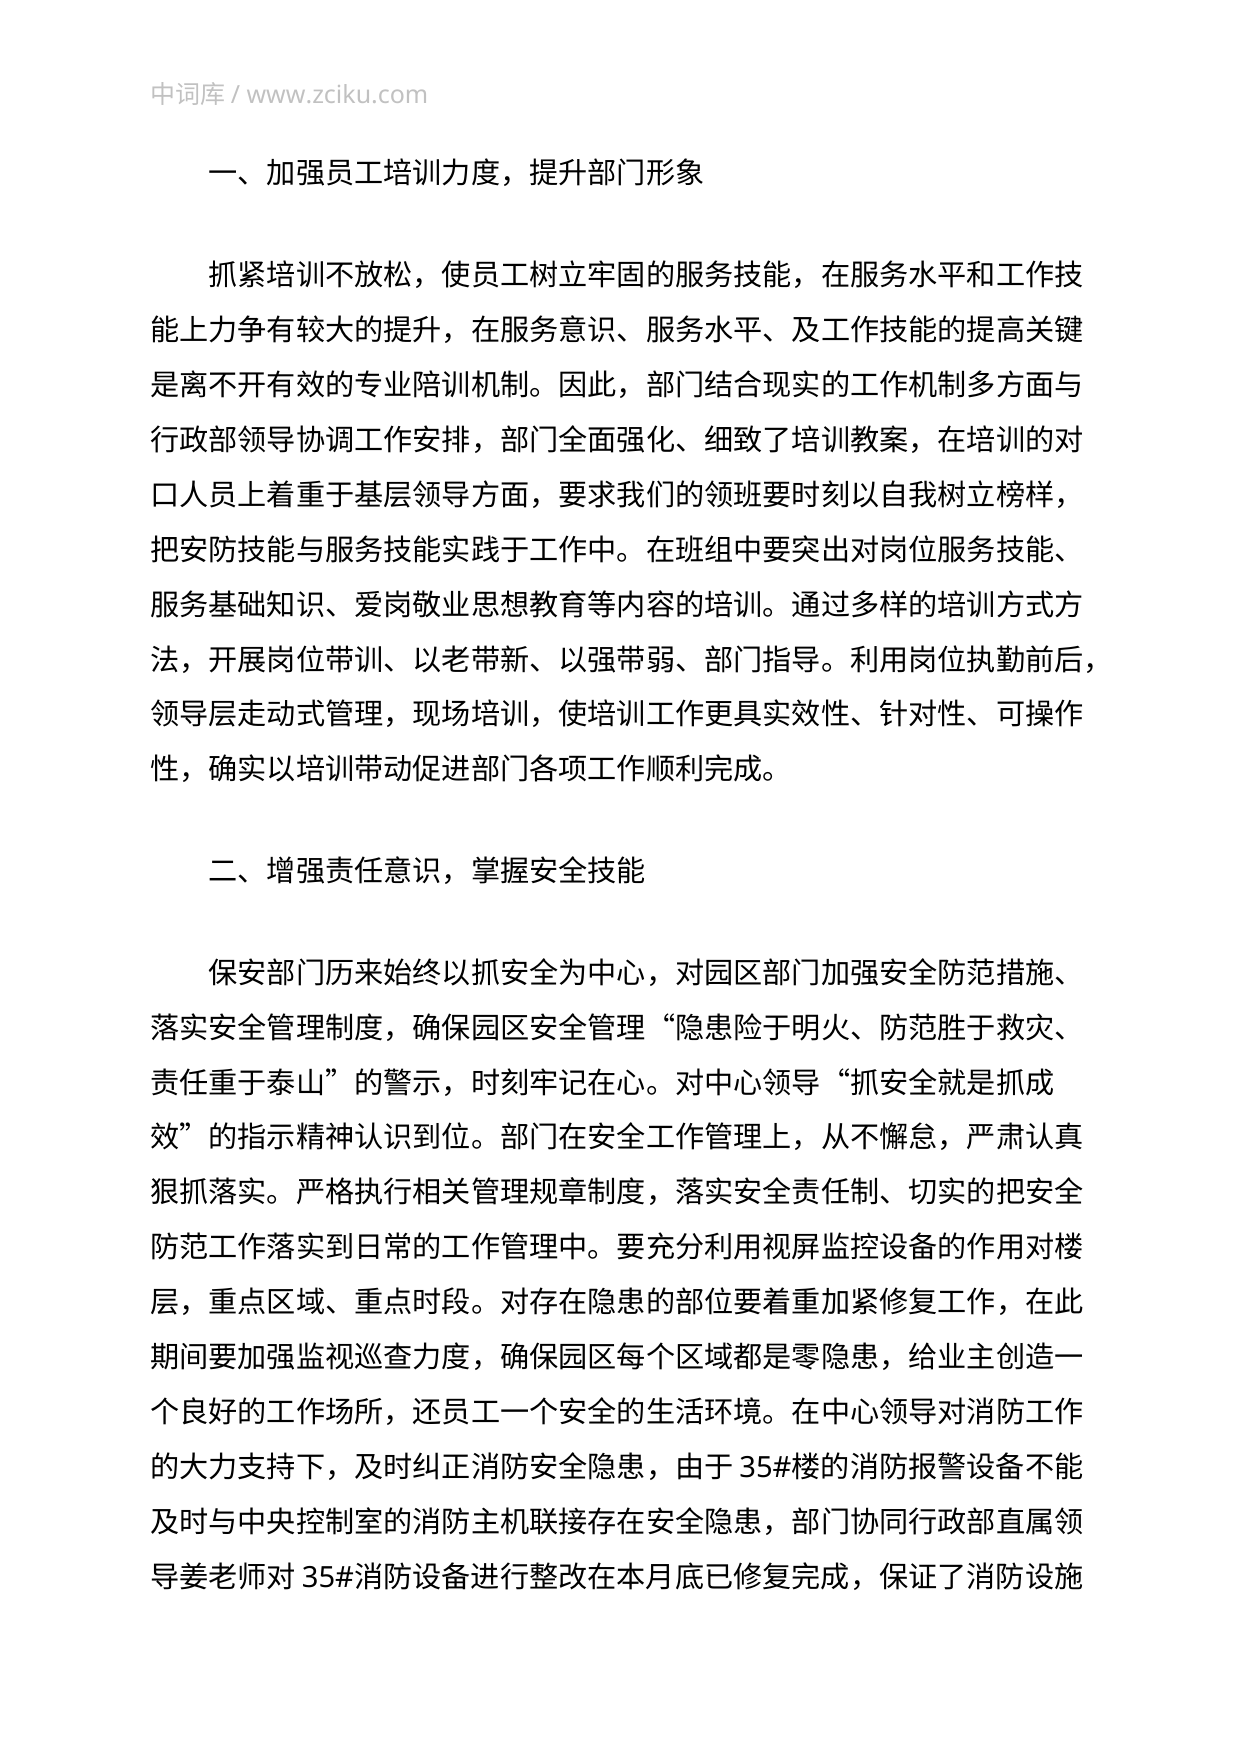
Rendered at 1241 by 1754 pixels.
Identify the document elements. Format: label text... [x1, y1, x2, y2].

text 一、加强员工培训力度，提升部门形象 [150, 150, 1090, 192]
text 二、增强责任意识，掌握安全技能 [150, 848, 1090, 890]
text 抓紧培训不放松，使员工树立牢固的服务技能，在服务水平和工作技能上力争有较大的提升，在服务意识、服务水平、及工作技能的提高关键是离不开有效的专业陪训机制。因此，部门结合现实的工作机制多方面与行政部领导协调工作安排，部门全面强化、细致了培训教案，在培训的对口人员上着重于基层领导方面，要求我们的领班要时刻以自我树立榜样，把安防技能与服务技能实践于工作中。在班组中要突出对岗位服务技能、服务基础知识、爱岗敬业思想教育等内容的培训。通过多样的培训方式方法，开展岗位带训、以老带新、以强带弱、部门指导。利用岗位执勤前后，领导层走动式管理，现场培训，使培训工作更具实效性、针对性、可操作性，确实以培训带动促进部门各项工作顺利完成。 [150, 252, 1090, 788]
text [150, 949, 1090, 1596]
